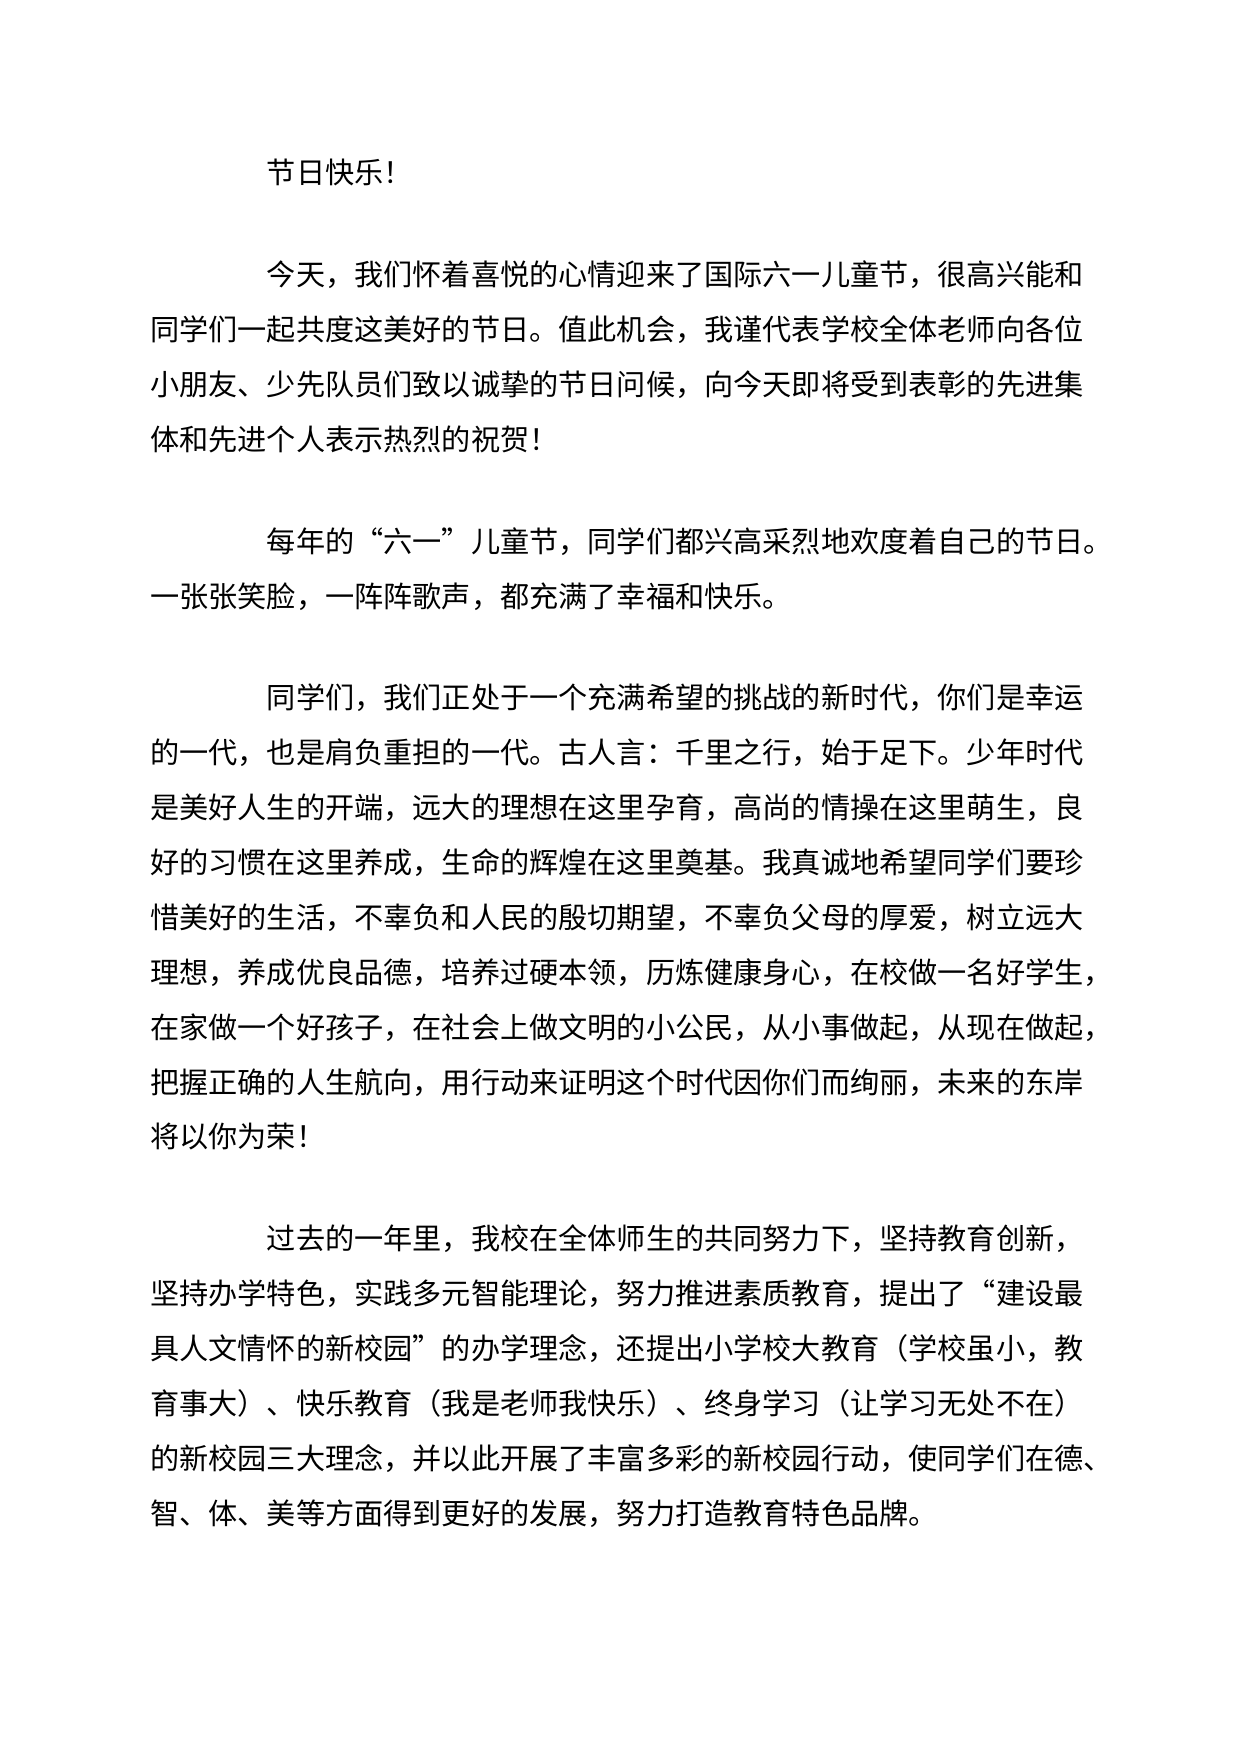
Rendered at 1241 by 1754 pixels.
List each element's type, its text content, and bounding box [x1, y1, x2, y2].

text 每年的“六一”儿童节，同学们都兴高采烈地欢度着自己的节日。一张张笑脸，一阵阵歌声，都充满了幸福和快乐。 [150, 518, 1090, 615]
text 节日快乐！ [150, 150, 1090, 192]
text 同学们，我们正处于一个充满希望的挑战的新时代，你们是幸运的一代，也是肩负重担的一代。古人言：千里之行，始于足下。少年时代是美好人生的开端，远大的理想在这里孕育，高尚的情操在这里萌生，良好的习惯在这里养成，生命的辉煌在这里奠基。我真诚地希望同学们要珍惜美好的生活，不辜负和人民的殷切期望，不辜负父母的厚爱，树立远大理想，养成优良品德，培养过硬本领，历炼健康身心，在校做一名好学生，在家做一个好孩子，在社会上做文明的小公民，从小事做起，从现在做起，把握正确的人生航向，用行动来证明这个时代因你们而绚丽，未来的东岸将以你为荣！ [150, 675, 1090, 1156]
text 今天，我们怀着喜悦的心情迎来了国际六一儿童节，很高兴能和同学们一起共度这美好的节日。值此机会，我谨代表学校全体老师向各位小朋友、少先队员们致以诚挚的节日问候，向今天即将受到表彰的先进集体和先进个人表示热烈的祝贺！ [150, 252, 1090, 459]
text 过去的一年里，我校在全体师生的共同努力下，坚持教育创新，坚持办学特色，实践多元智能理论，努力推进素质教育，提出了“建设最具人文情怀的新校园”的办学理念，还提出小学校大教育（学校虽小，教育事大）、快乐教育（我是老师我快乐）、终身学习（让学习无处不在）的新校园三大理念，并以此开展了丰富多彩的新校园行动，使同学们在德、智、体、美等方面得到更好的发展，努力打造教育特色品牌。 [150, 1216, 1090, 1533]
